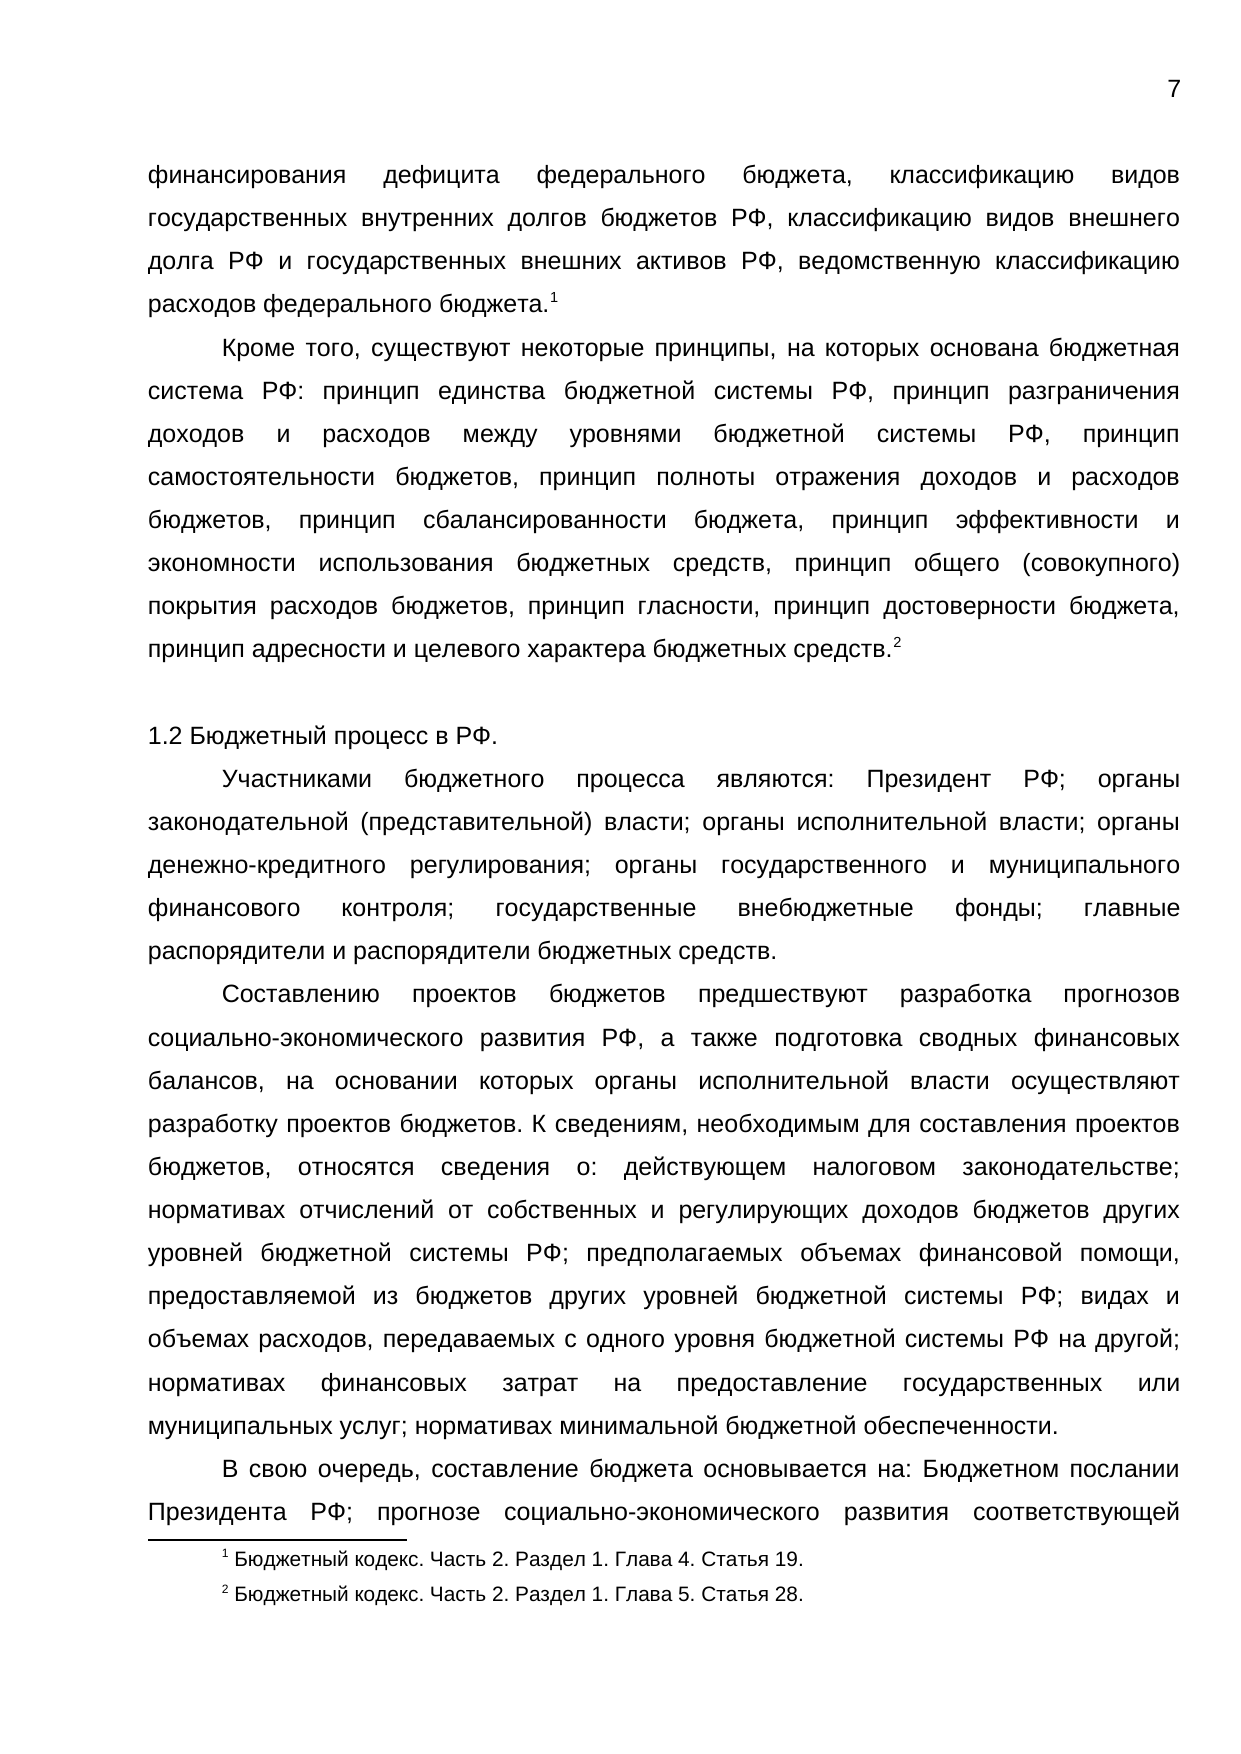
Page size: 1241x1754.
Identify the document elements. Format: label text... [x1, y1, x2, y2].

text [148, 1454, 1181, 1526]
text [148, 160, 1181, 318]
text Составлению проектов бюджетов предшествуют разработка прогнозов социально-экономического развития РФ, а также подготовка сводных финансовых балансов, на основании которых органы исполнительной власти осуществляют разработку проектов бюджетов. К сведениям, необходимым для составления проектов бюджетов, относятся сведения о: действующем налоговом законодательстве; нормативах отчислений от собственных и регулирующих доходов бюджетов других уровней бюджетной системы РФ; предполагаемых объемах финансовой помощи, предоставляемой из бюджетов других уровней бюджетной системы РФ; видах и объемах расходов, передаваемых с одного уровня бюджетной системы РФ на другой; нормативах финансовых затрат на предоставление государственных или муниципальных услуг; нормативах минимальной бюджетной обеспеченности. [148, 979, 1181, 1439]
text Участниками бюджетного процесса являются: Президент РФ; органы законодательной (представительной) власти; органы исполнительной власти; органы денежно-кредитного регулирования; органы государственного и муниципального финансового контроля; государственные внебюджетные фонды; главные распорядители и распорядители бюджетных средств. [148, 764, 1181, 965]
subtitle 1.2 Бюджетный процесс в РФ. [148, 721, 1181, 749]
text Кроме того, существуют некоторые принципы, на которых основана бюджетная система РФ: принцип единства бюджетной системы РФ, принцип разграничения доходов и расходов между уровнями бюджетной системы РФ, принцип самостоятельности бюджетов, принцип полноты отражения доходов и расходов бюджетов, принцип сбалансированности бюджета, принцип эффективности и экономности использования бюджетных средств, принцип общего (совокупного) покрытия расходов бюджетов, принцип гласности, принцип достоверности бюджета, принцип адресности и целевого характера бюджетных средств. [148, 332, 1181, 663]
